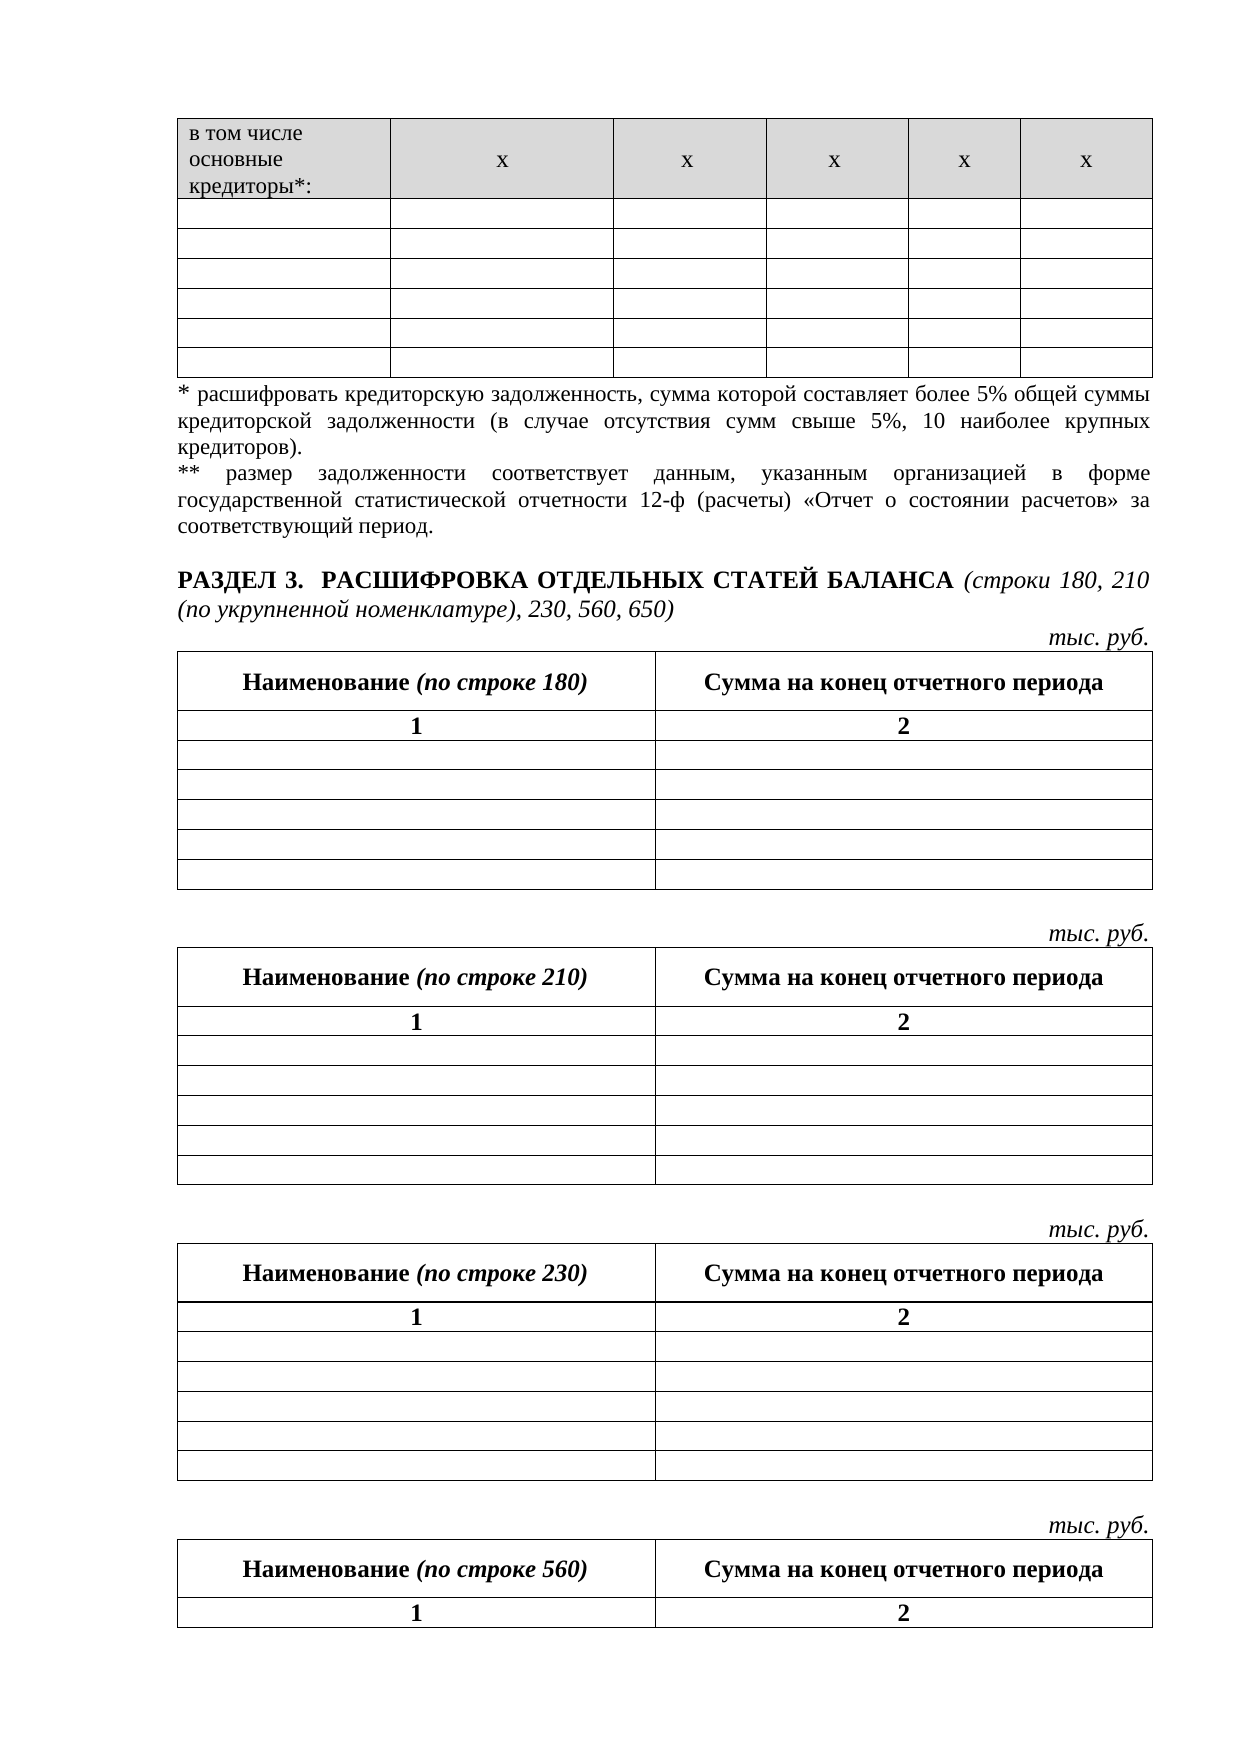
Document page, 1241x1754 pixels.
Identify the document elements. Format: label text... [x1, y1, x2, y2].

table_cell [656, 1036, 1152, 1065]
table_cell [178, 1392, 655, 1421]
table_cell [178, 1036, 655, 1065]
table_header Наименование (по строке 230) [178, 1244, 655, 1301]
table_cell [656, 1096, 1152, 1125]
table_cell [614, 289, 766, 317]
table_cell [614, 348, 766, 377]
table_cell [178, 741, 655, 769]
table_cell 2 [656, 1303, 1152, 1331]
table_cell [178, 1451, 655, 1480]
text тыс. руб. [177, 1214, 1152, 1243]
table_cell [767, 199, 908, 228]
table_header Наименование (по строке 560) [178, 1540, 655, 1597]
table_cell x [909, 119, 1020, 198]
table_cell [391, 199, 613, 228]
table_cell [391, 348, 613, 377]
table_header Сумма на конец отчетного периода [656, 948, 1152, 1006]
table_cell [178, 229, 390, 258]
table_header Сумма на конец отчетного периода [656, 652, 1152, 710]
table_cell [1021, 229, 1152, 258]
table_cell [178, 1096, 655, 1125]
table_cell [656, 830, 1152, 859]
table_cell [909, 199, 1020, 228]
table_cell [656, 1126, 1152, 1154]
table_cell [178, 1422, 655, 1450]
table_cell [178, 800, 655, 829]
table_cell 2 [656, 1598, 1152, 1627]
table_cell [178, 770, 655, 799]
table_cell [614, 319, 766, 347]
table_cell в том числе основные кредиторы*: [178, 119, 390, 198]
table_cell х [391, 119, 613, 198]
table_cell [178, 1332, 655, 1361]
text тыс. руб. [177, 918, 1152, 947]
table_cell [767, 259, 908, 288]
table_cell [1021, 259, 1152, 288]
table_cell [656, 1332, 1152, 1361]
text ** размер задолженности соответствует данным, указанным организацией в форме государственной статистической отчетности 12-ф (расчеты) «Отчет о состоянии расчетов» за соответствующий период. [177, 459, 1152, 538]
table_cell [1021, 289, 1152, 317]
table_cell [614, 259, 766, 288]
table_cell [767, 348, 908, 377]
table_cell [656, 800, 1152, 829]
text тыс. руб. [177, 622, 1152, 651]
table_cell [656, 1451, 1152, 1480]
table_header Сумма на конец отчетного периода [656, 1540, 1152, 1597]
table_cell [178, 1126, 655, 1154]
table_cell [909, 348, 1020, 377]
table_cell 1 [178, 711, 655, 739]
table_cell [656, 1422, 1152, 1450]
table_cell [178, 348, 390, 377]
table_cell [391, 229, 613, 258]
table_cell [1021, 199, 1152, 228]
table_cell [1021, 348, 1152, 377]
table_header Наименование (по строке 180) [178, 652, 655, 710]
table_cell [909, 259, 1020, 288]
table_cell [656, 1392, 1152, 1421]
table_cell [656, 770, 1152, 799]
table_cell 2 [656, 711, 1152, 739]
table_cell [178, 1066, 655, 1095]
table_cell [178, 199, 390, 228]
table_cell 1 [178, 1007, 655, 1035]
table_cell [178, 830, 655, 859]
table_cell [909, 229, 1020, 258]
table_cell х [767, 119, 908, 198]
table_cell [1021, 319, 1152, 347]
table_cell [656, 860, 1152, 888]
table_header Наименование (по строке 210) [178, 948, 655, 1006]
table_cell x [1021, 119, 1152, 198]
text * расшифровать кредиторскую задолженность, сумма которой составляет более 5% общей суммы кредиторской задолженности (в случае отсутствия сумм свыше 5%, 10 наиболее крупных кредиторов). [177, 378, 1152, 459]
table_cell 1 [178, 1303, 655, 1331]
table_header Сумма на конец отчетного периода [656, 1244, 1152, 1301]
table_cell [656, 741, 1152, 769]
table_cell [178, 860, 655, 888]
table_cell [656, 1156, 1152, 1184]
table_cell [178, 1156, 655, 1184]
table_cell [178, 319, 390, 347]
text РАЗДЕЛ 3. РАСШИФРОВКА ОТДЕЛЬНЫХ СТАТЕЙ БАЛАНСА (строки 180, 210 (по укрупненной номенклатуре), 230, 560, 650) [177, 565, 1152, 622]
table_cell 2 [656, 1007, 1152, 1035]
table_cell х [614, 119, 766, 198]
table_cell [391, 259, 613, 288]
table_cell [614, 199, 766, 228]
table_cell [178, 289, 390, 317]
text тыс. руб. [177, 1510, 1152, 1539]
table_cell [767, 289, 908, 317]
table_cell 1 [178, 1598, 655, 1627]
table_cell [391, 319, 613, 347]
table_cell [614, 229, 766, 258]
table_cell [909, 289, 1020, 317]
table_cell [909, 319, 1020, 347]
table_cell [767, 319, 908, 347]
table_cell [767, 229, 908, 258]
table_cell [656, 1066, 1152, 1095]
table_cell [391, 289, 613, 317]
table_cell [656, 1362, 1152, 1391]
table_cell [178, 1362, 655, 1391]
table_cell [178, 259, 390, 288]
